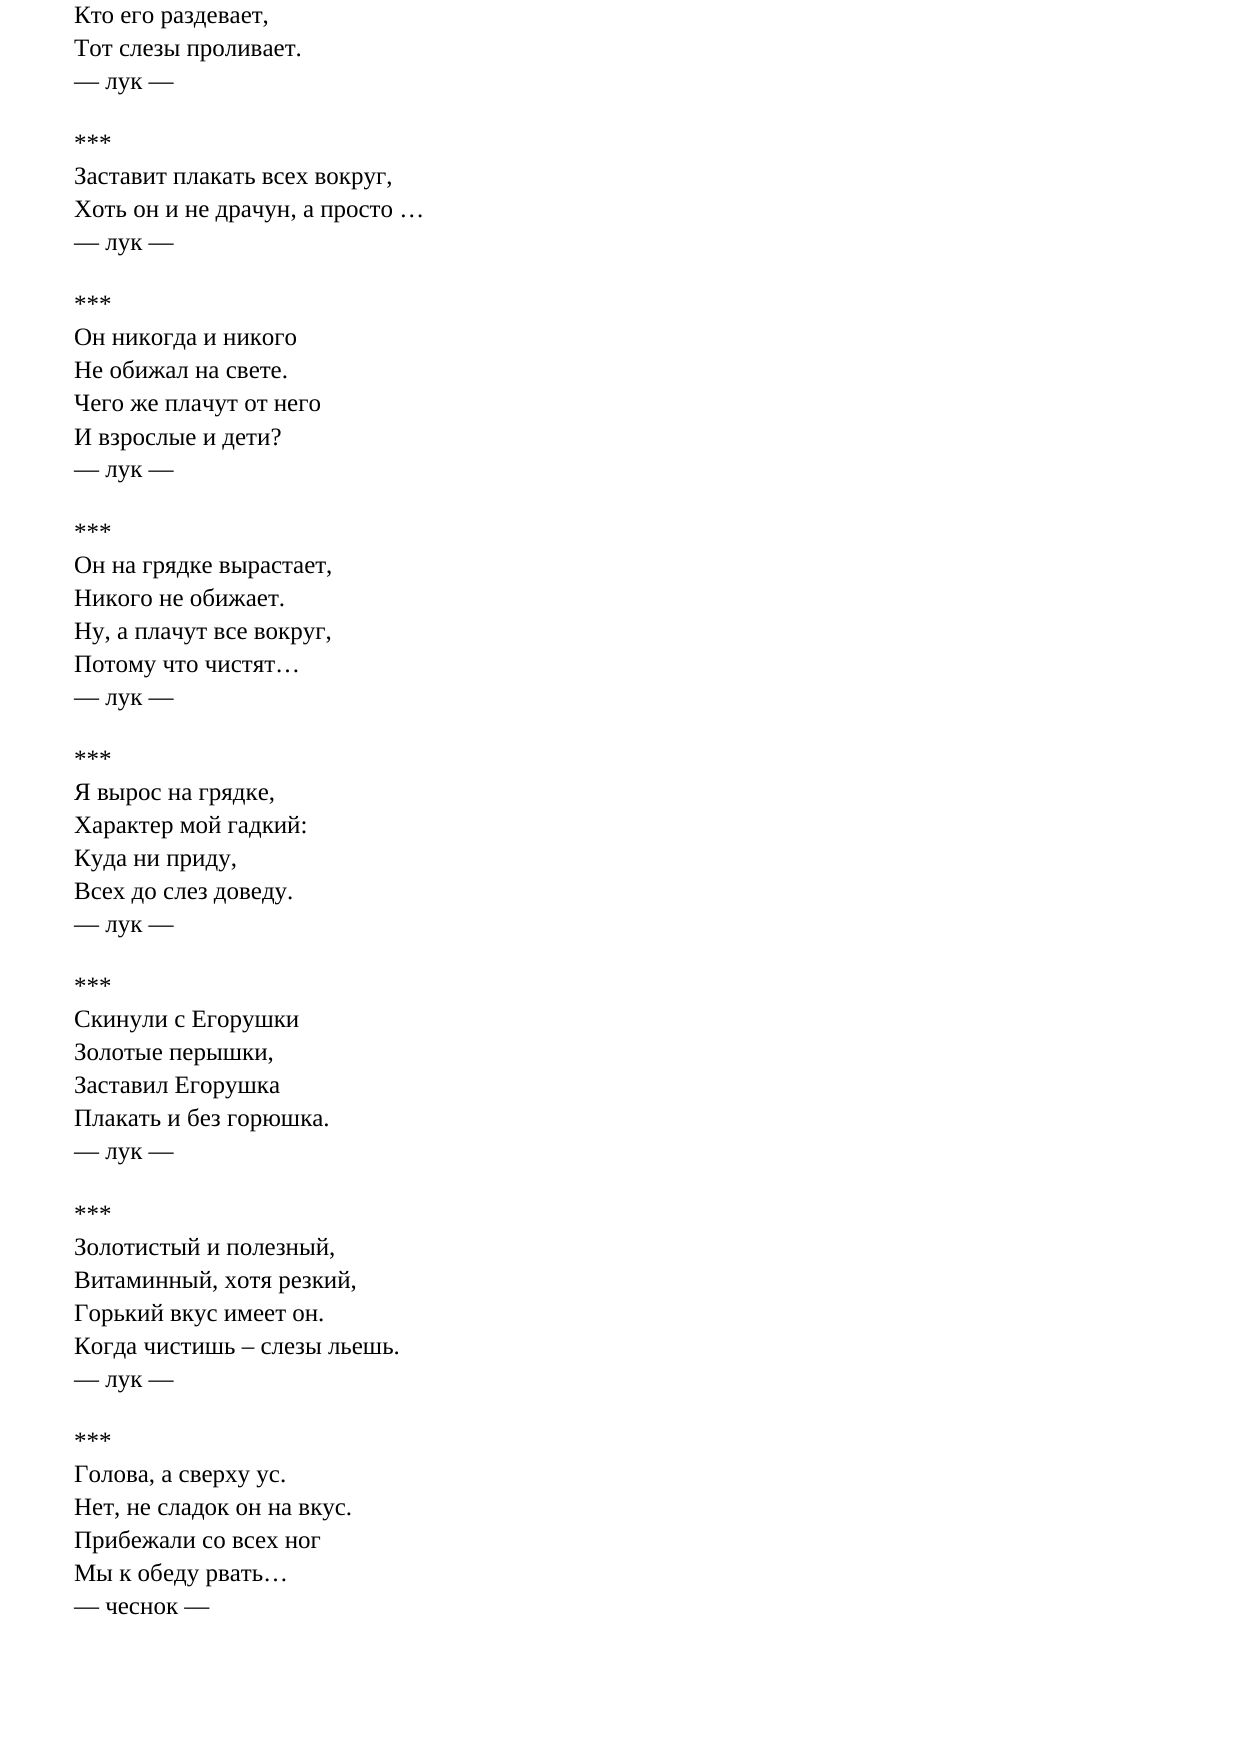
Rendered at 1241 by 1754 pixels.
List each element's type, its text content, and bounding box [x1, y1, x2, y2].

text *** Голова, а сверху ус. Нет, не сладок он на вкус. Прибежали со всех ног Мы к обеду рвать… — чеснок — [74, 1426, 1152, 1620]
text *** Скинули с Егорушки Золотые перышки, Заставил Егорушка Плакать и без горюшка. — лук — [74, 971, 1152, 1165]
text *** Он на грядке вырастает, Никого не обижает. Ну, а плачут все вокруг, Потому что чистят… — лук — [74, 517, 1152, 711]
text *** Я вырос на грядке, Характер мой гадкий: Куда ни приду, Всех до слез доведу. — лук — [74, 744, 1152, 938]
text *** Он никогда и никого Не обижал на свете. Чего же плачут от него И взрослые и дети? — лук — [74, 289, 1152, 483]
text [74, 0, 1152, 95]
text *** Золотистый и полезный, Витаминный, хотя резкий, Горький вкус имеет он. Когда чистишь – слезы льешь. — лук — [74, 1199, 1152, 1392]
text *** Заставит плакать всех вокруг, Хоть он и не драчун, а просто … — лук — [74, 128, 1152, 256]
